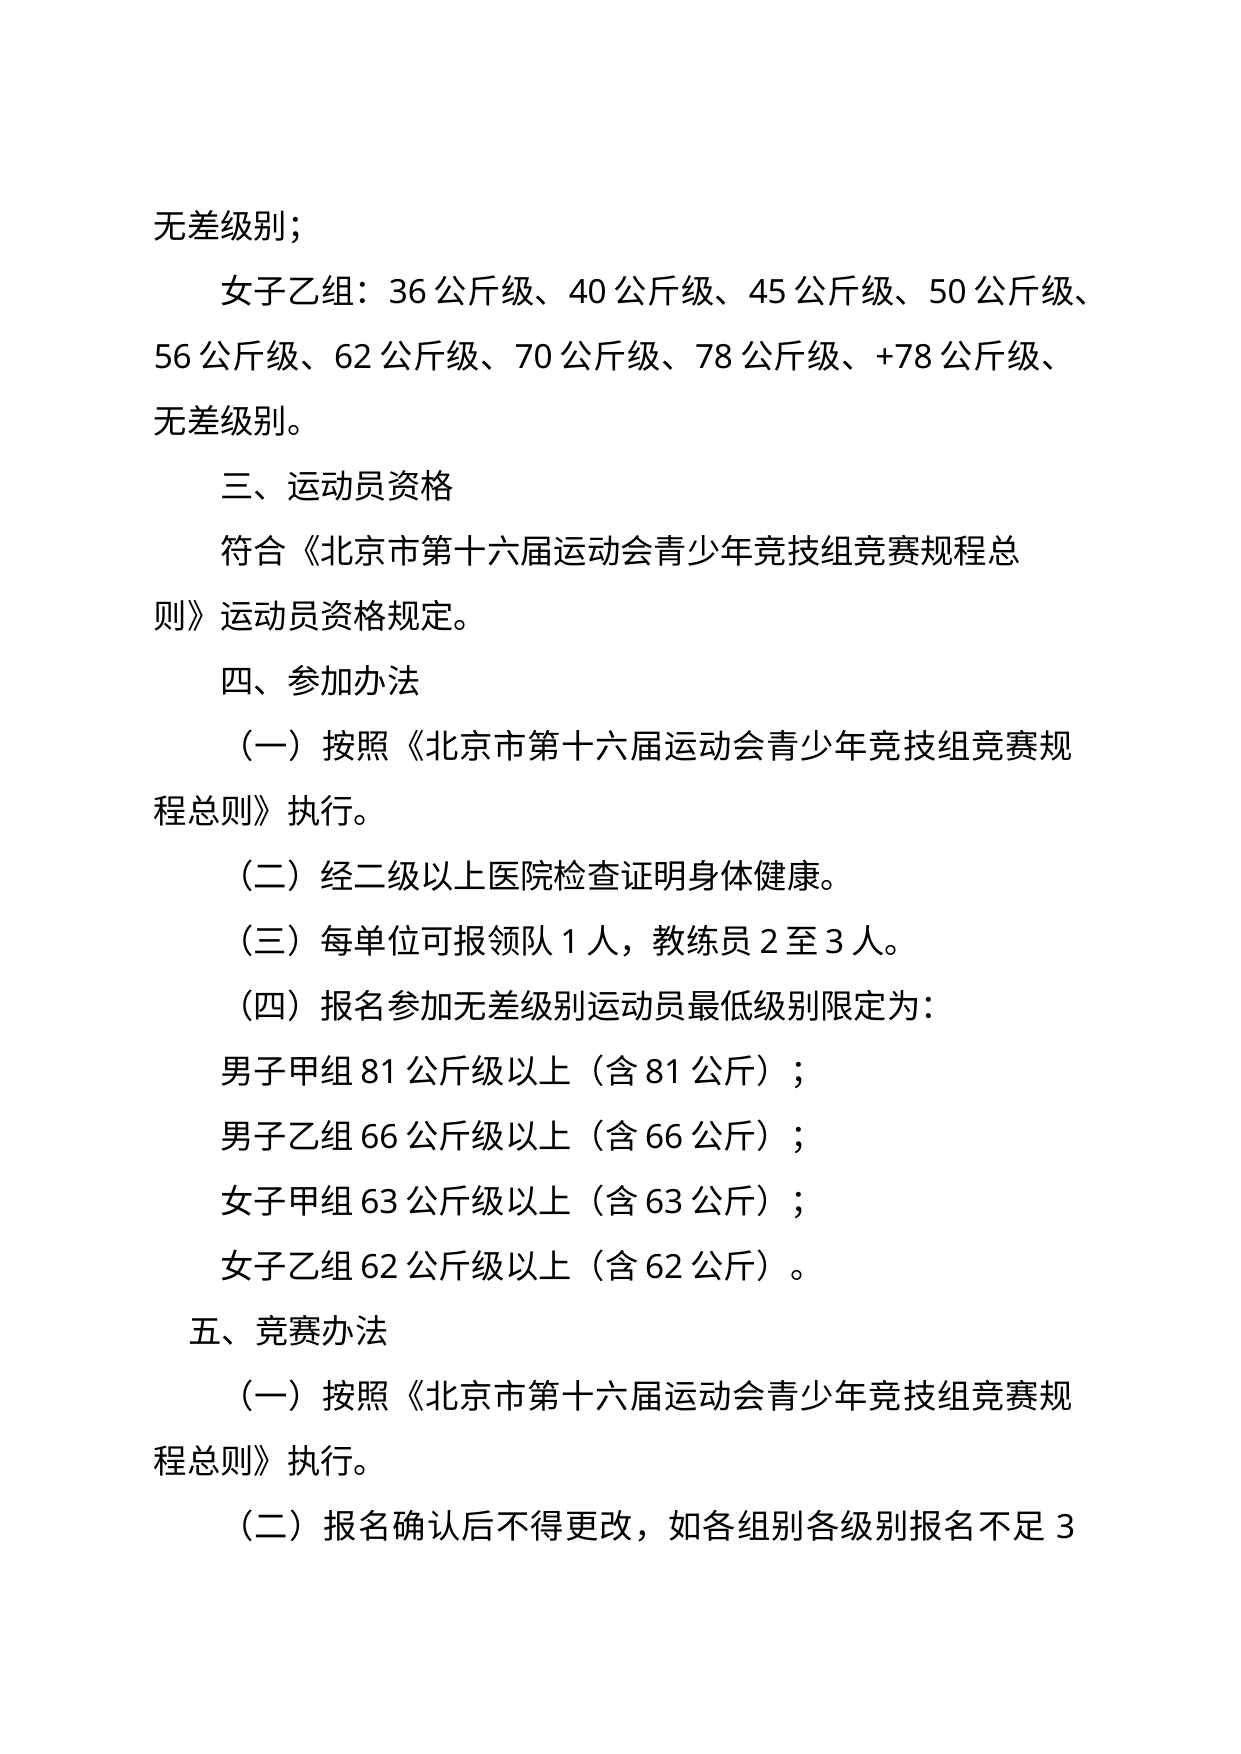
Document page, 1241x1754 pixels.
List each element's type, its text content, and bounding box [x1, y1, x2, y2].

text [153, 192, 1075, 257]
text （四）报名参加无差级别运动员最低级别限定为： [153, 972, 1075, 1037]
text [153, 1492, 1075, 1557]
text 女子乙组62公斤级以上（含62公斤）。 [153, 1232, 1075, 1297]
text （二）经二级以上医院检查证明身体健康。 [153, 842, 1075, 907]
text 符合《北京市第十六届运动会青少年竞技组竞赛规程总则》运动员资格规定。 [153, 517, 1075, 647]
text 女子乙组：36公斤级、40公斤级、45公斤级、50公斤级、56公斤级、62公斤级、70公斤级、78公斤级、+78公斤级、无差级别。 [153, 257, 1075, 452]
text （三）每单位可报领队1人，教练员2至3人。 [153, 907, 1075, 972]
text （一）按照《北京市第十六届运动会青少年竞技组竞赛规程总则》执行。 [153, 1362, 1075, 1492]
text 五、竞赛办法 [153, 1297, 1075, 1362]
text 女子甲组63公斤级以上（含63公斤）； [153, 1167, 1075, 1232]
text 男子乙组66公斤级以上（含66公斤）； [153, 1102, 1075, 1167]
text 三、运动员资格 [153, 452, 1075, 517]
text （一）按照《北京市第十六届运动会青少年竞技组竞赛规程总则》执行。 [153, 712, 1075, 842]
text 四、参加办法 [153, 647, 1075, 712]
text 男子甲组81公斤级以上（含81公斤）； [153, 1037, 1075, 1102]
